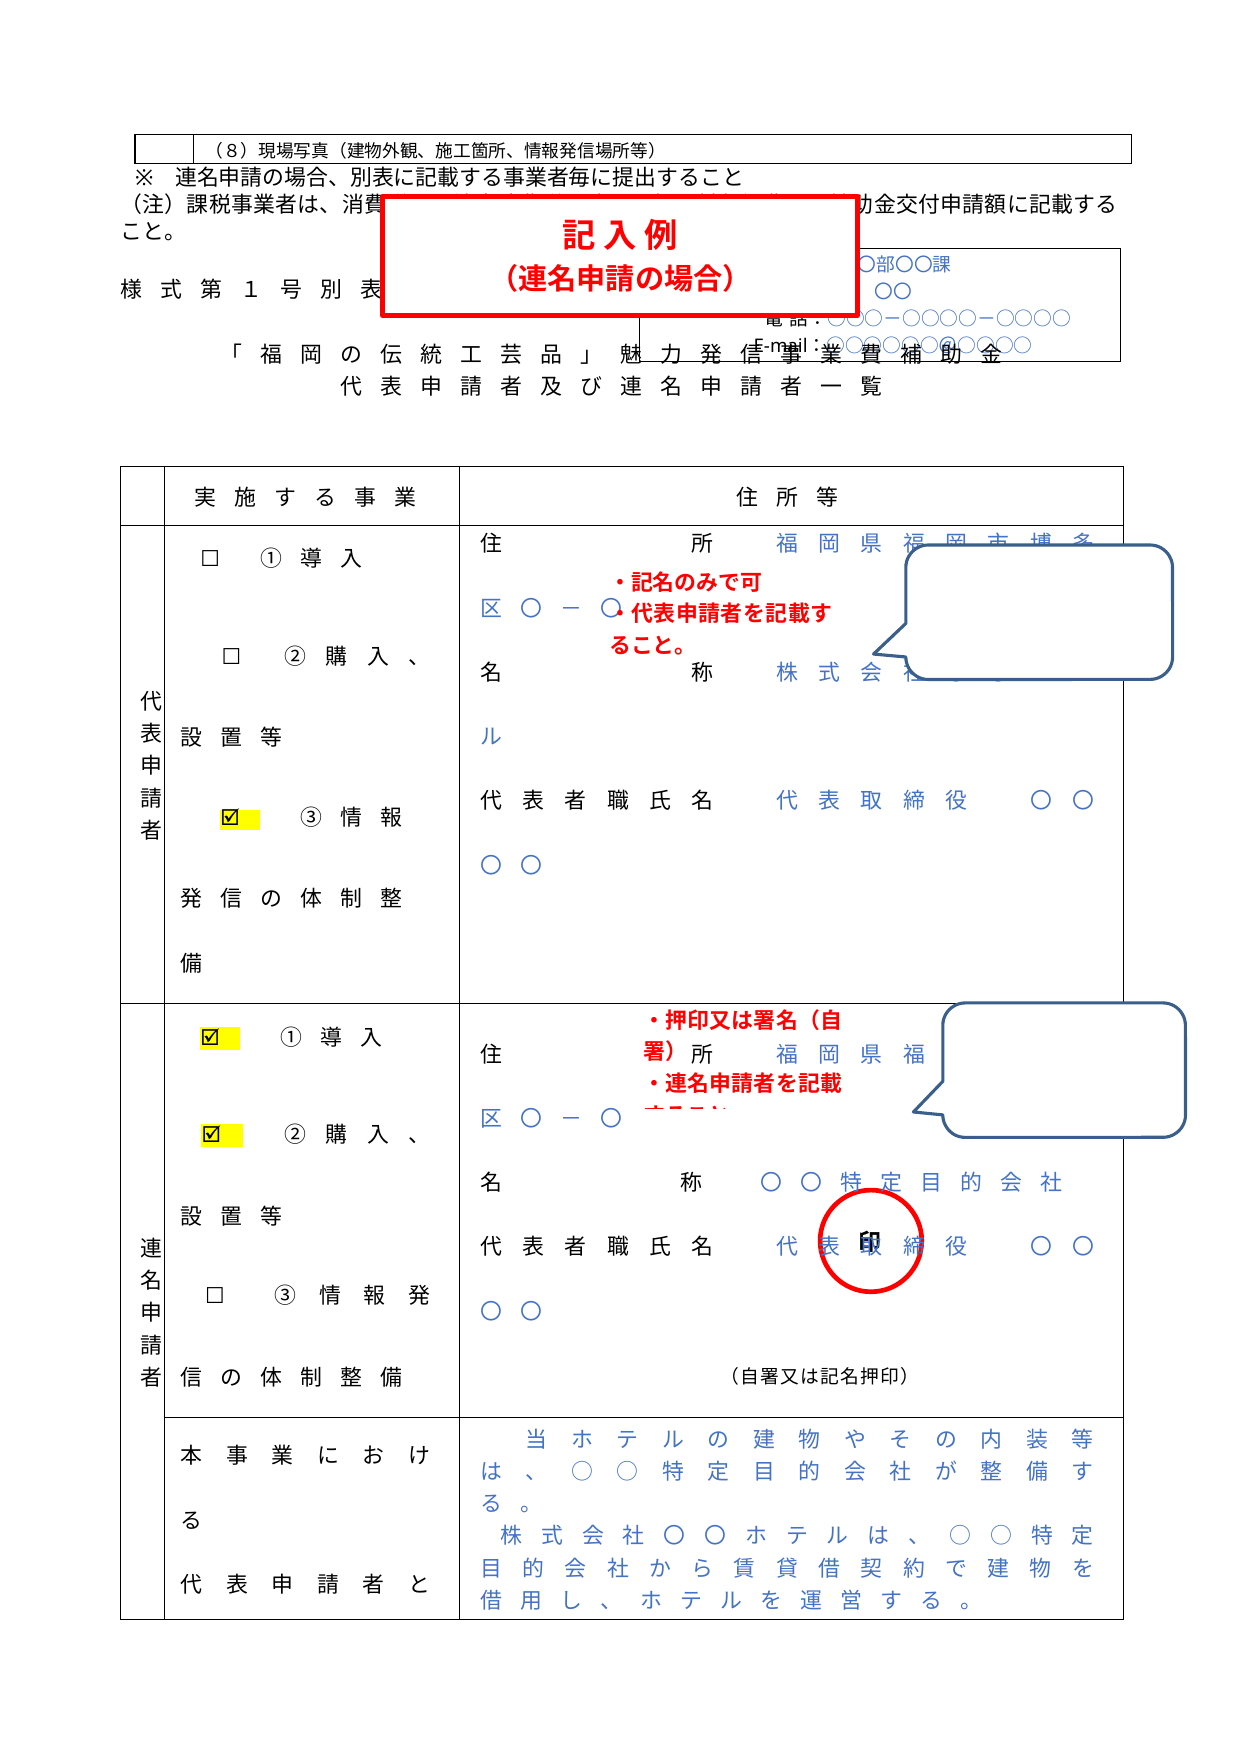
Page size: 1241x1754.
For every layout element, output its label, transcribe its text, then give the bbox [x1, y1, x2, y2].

table_header 実施する事業 [165, 467, 459, 524]
text 代表申請者及び連名申請者一覧 [120, 369, 1120, 401]
text 様式第１号別表 [860, 272, 1120, 304]
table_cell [460, 1418, 1123, 1619]
table_cell 住 所 福岡県福岡市博多区〇－〇 名 称 株式会社〇〇ホテル 代表者職氏名 代表取締役 〇〇 〇〇 [460, 526, 1123, 1003]
table_header 住所等 [460, 467, 1123, 524]
table_cell 代表申請者 [121, 526, 164, 1003]
table_cell 住 所 福岡県福岡市中央区〇－〇 名 称 〇〇特定目的会社 代表者職氏名 代表取締役 〇〇 〇〇 （自署又は記名押印） [460, 1004, 1123, 1417]
text （注）課税事業者は、消費税及び地方消費税を除いた額を対象経費及び補助金交付申請額に記載すること。 [120, 191, 1120, 245]
table_cell [136, 135, 193, 162]
text 「福岡の伝統工芸品」魅力発信事業費補助金 [120, 336, 1120, 369]
table_cell ①導入 ②購入、設置等 ③情報発信の体制整備 [165, 526, 459, 1003]
table_header [121, 467, 164, 524]
table_cell 連名申請者 [121, 1004, 164, 1619]
text 様式第１号別表 [120, 272, 380, 304]
text ※ 連名申請の場合、別表に記載する事業者毎に提出すること [120, 163, 1120, 191]
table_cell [194, 135, 1131, 162]
table_cell ①導入 ②購入、設置等 ③情報発信の体制整備 [165, 1004, 459, 1417]
table_cell 本事業における 代表申請者との関係 [165, 1418, 459, 1619]
